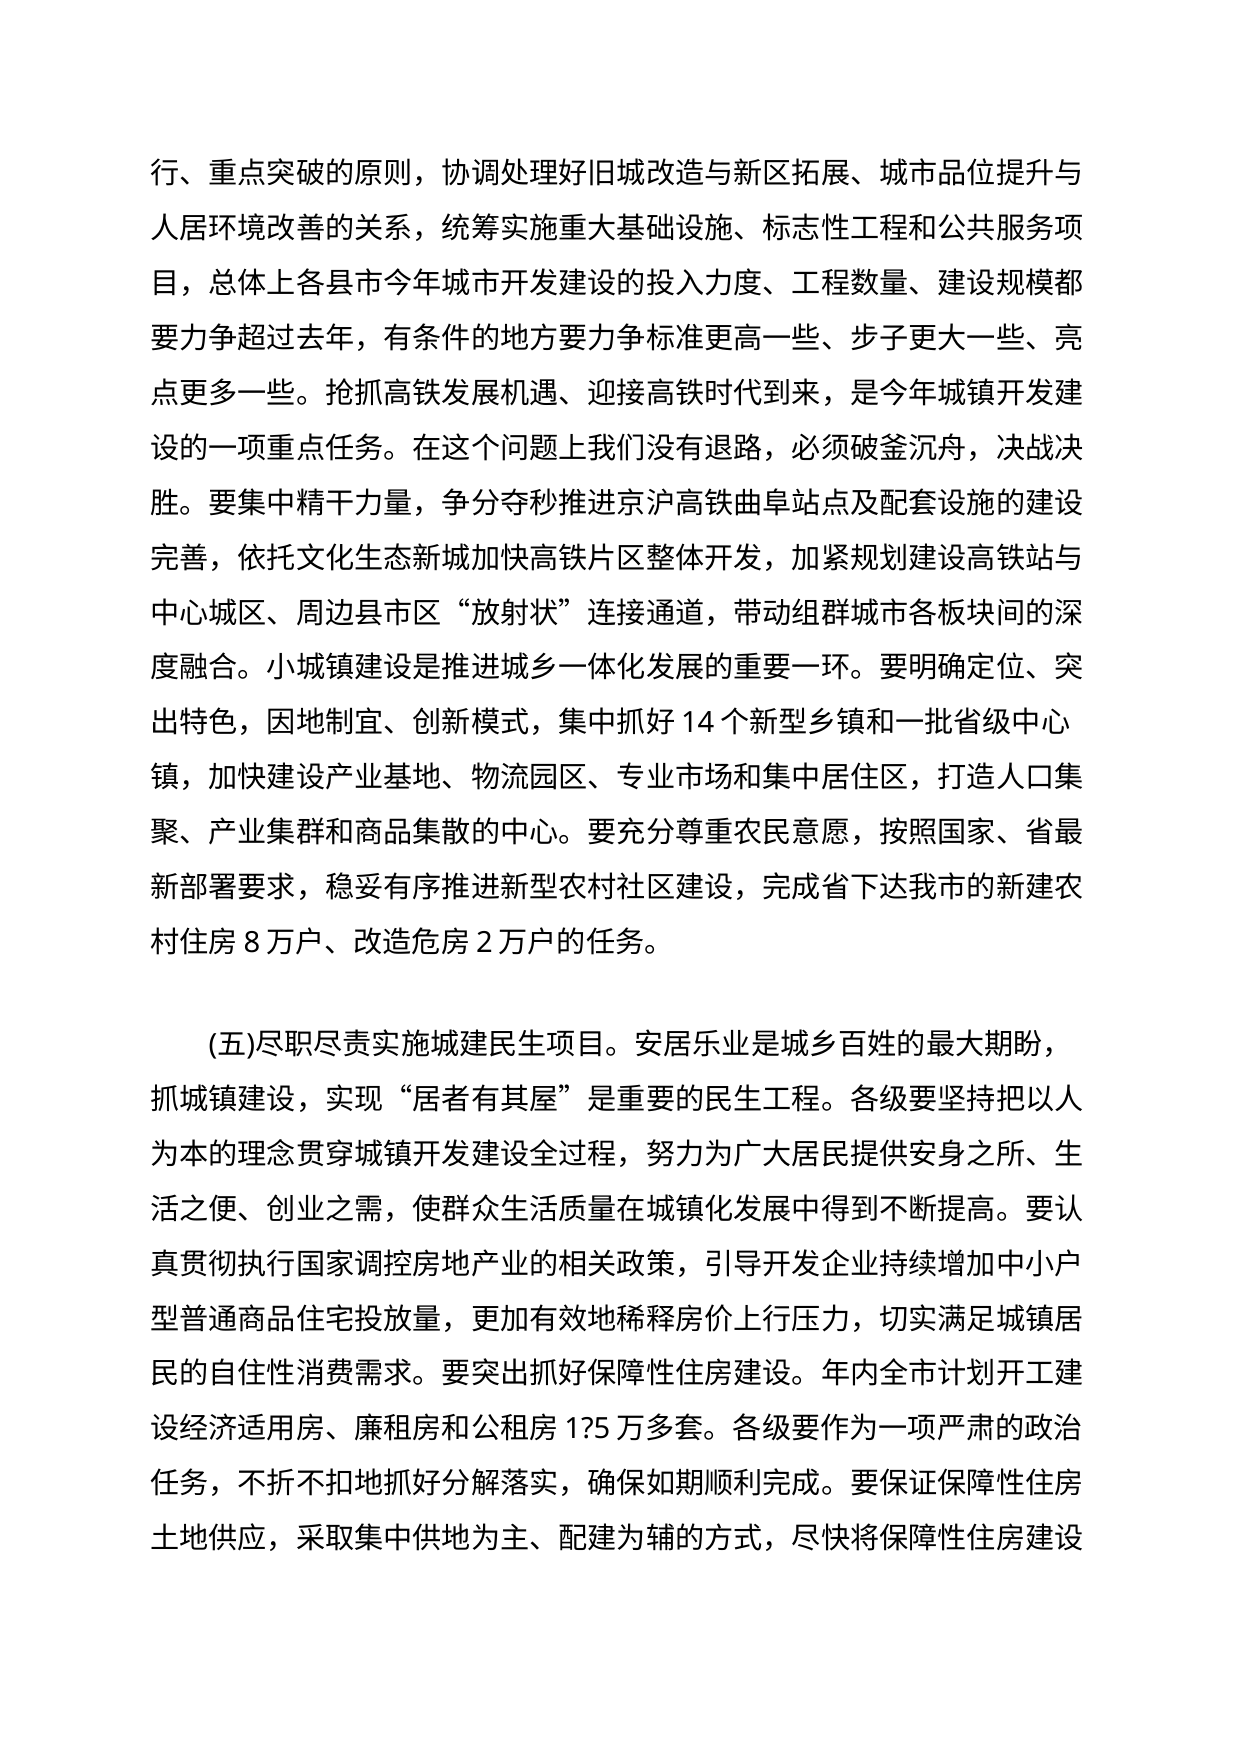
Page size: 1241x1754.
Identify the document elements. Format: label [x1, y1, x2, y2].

text [150, 150, 1090, 961]
text [150, 1021, 1090, 1557]
